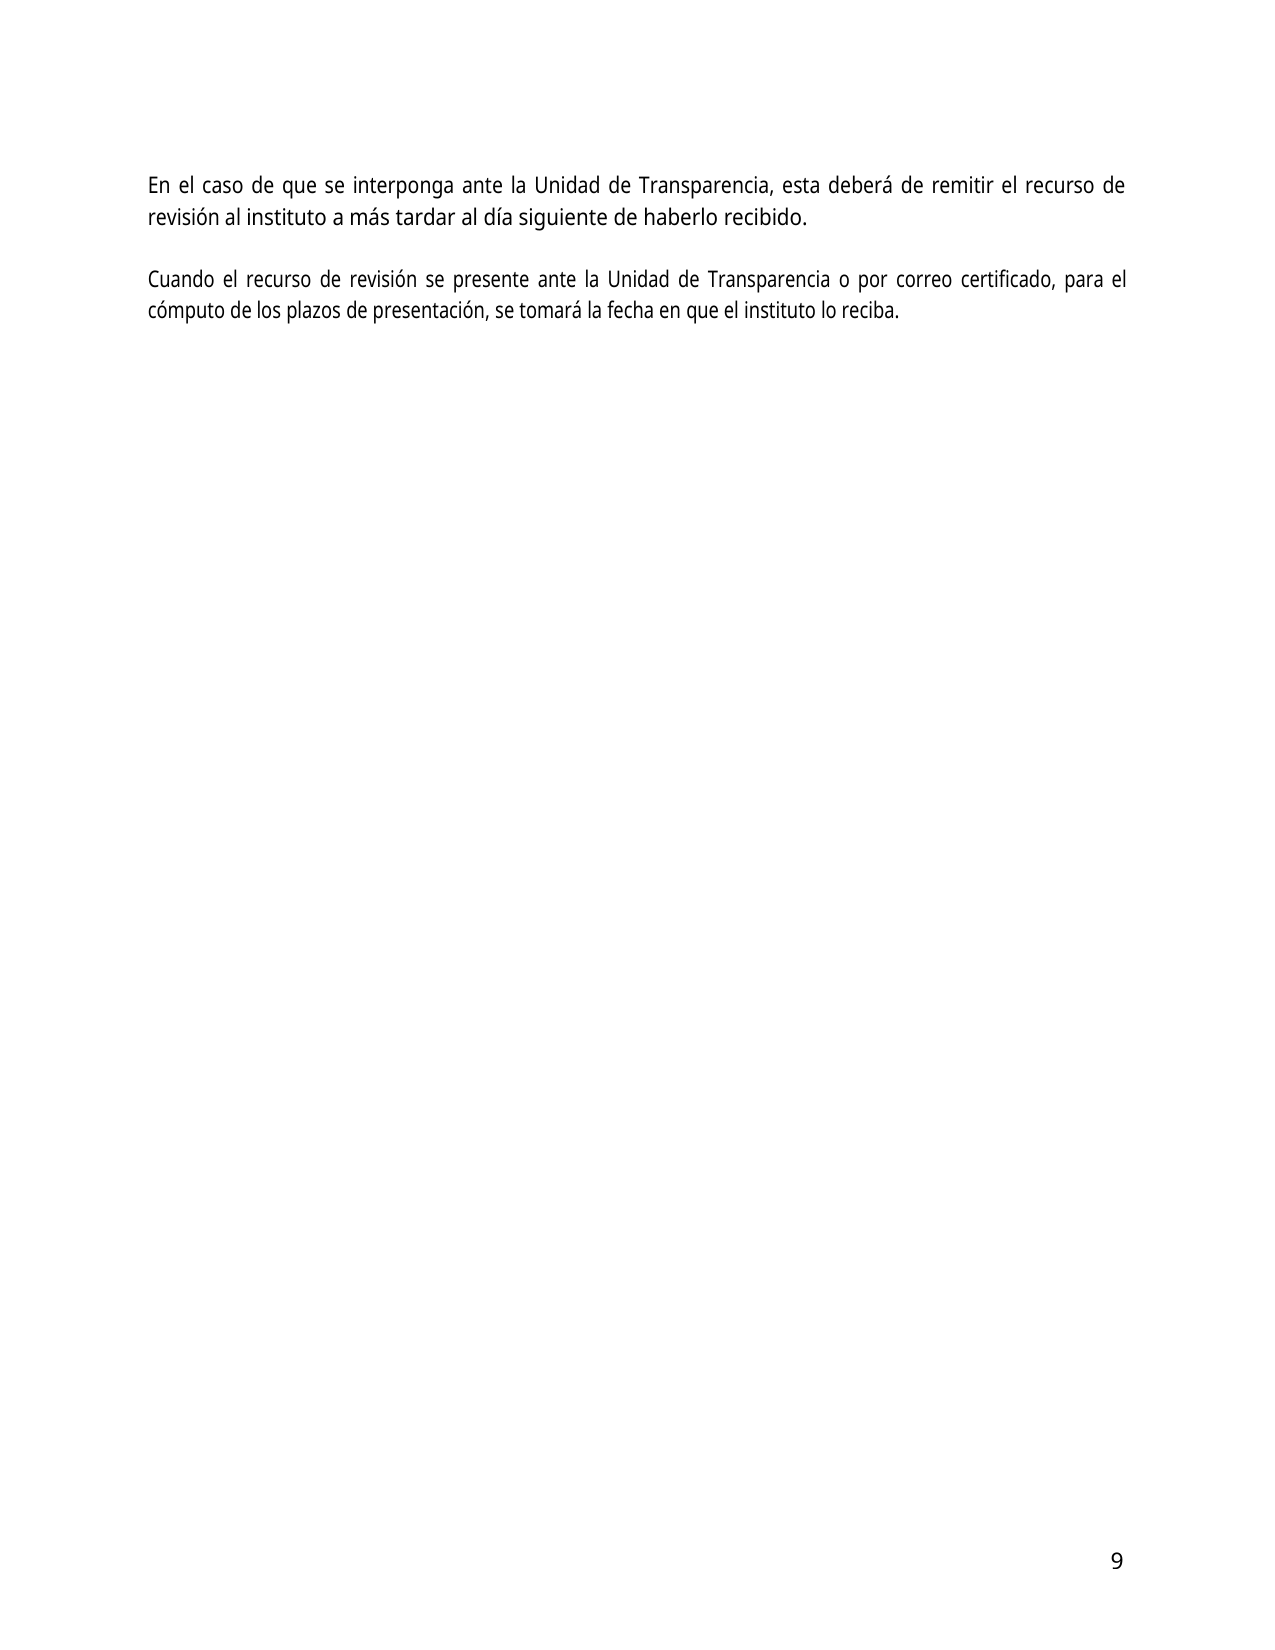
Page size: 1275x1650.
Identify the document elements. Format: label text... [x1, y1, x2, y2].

text Cuando el recurso de revisión se presente ante la Unidad de Transparencia o por correo certificado, para el cómputo de los plazos de presentación, se tomará la fecha en que el instituto lo reciba. [148, 263, 1127, 325]
text En el caso de que se interponga ante la Unidad de Transparencia, esta deberá de remitir el recurso de revisión al instituto a más tardar al día siguiente de haberlo recibido. [148, 169, 1127, 232]
